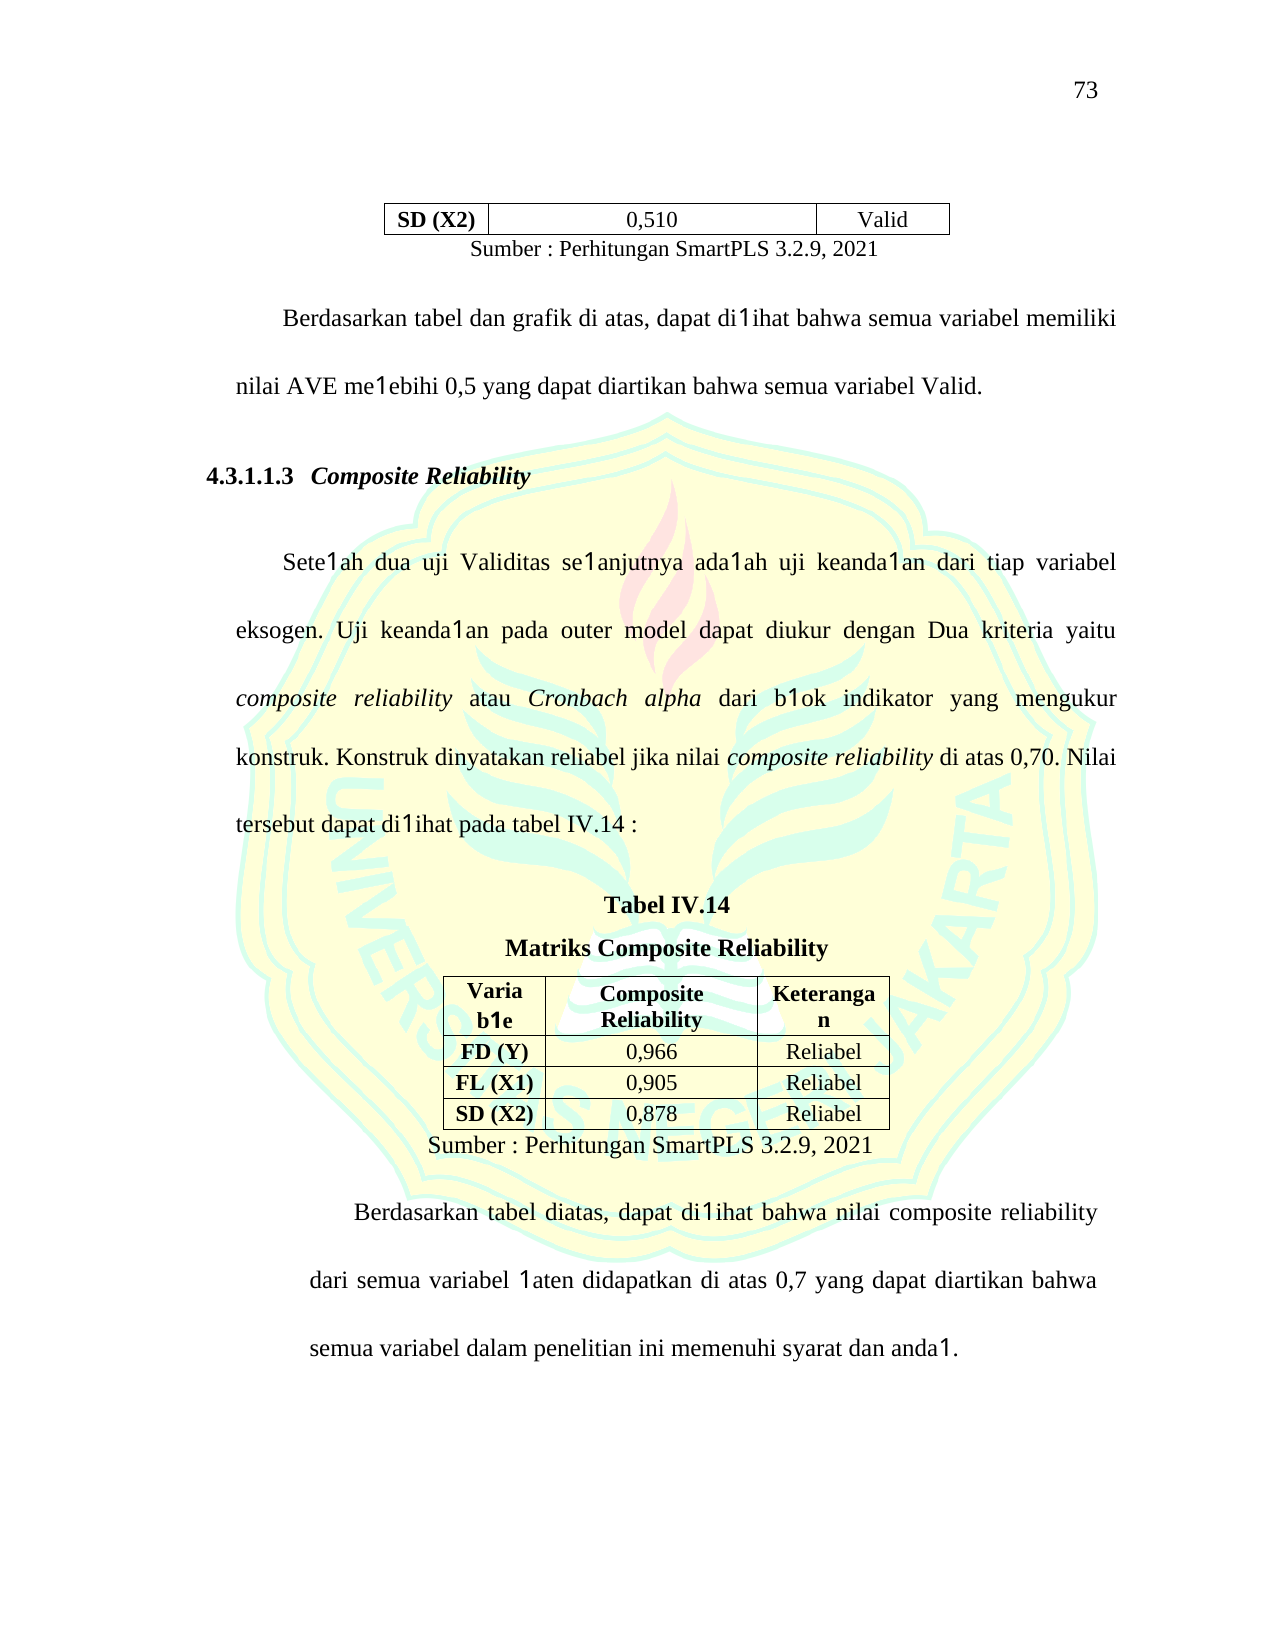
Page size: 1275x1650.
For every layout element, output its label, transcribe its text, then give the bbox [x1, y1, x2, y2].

table_cell SD (X2) [385, 204, 488, 234]
table_cell 0,878 [546, 1099, 757, 1129]
text Sumber : Perhitungan SmartPLS 3.2.9, 2021 [250, 235, 1098, 261]
table_cell FD (Y) [444, 1036, 545, 1066]
table_header Keterangan [758, 977, 889, 1035]
table_header Composite Reliability [546, 977, 757, 1035]
text Tabel IV.14 Matriks Composite Reliability [236, 890, 1098, 962]
table_cell 0,966 [546, 1036, 757, 1066]
text Berdasarkan tabel dan grafik di atas, dapat di1ihat bahwa semua variabel memiliki nilai AVE me1ebihi 0,5 yang dapat diartikan bahwa semua variabel Valid. [236, 299, 1117, 402]
table_cell Valid [817, 204, 949, 234]
table_cell 0,905 [546, 1067, 757, 1097]
table_cell Reliabel [758, 1067, 889, 1097]
text Berdasarkan tabel diatas, dapat di1ihat bahwa nilai composite reliability dari semua variabel 1aten didapatkan di atas 0,7 yang dapat diartikan bahwa semua variabel dalam penelitian ini memenuhi syarat dan anda1. [309, 1194, 1098, 1364]
text Sete1ah dua uji Validitas se1anjutnya ada1ah uji keanda1an dari tiap variabel eksogen. Uji keanda1an pada outer model dapat diukur dengan Dua kriteria yaitu composite reliability atau Cronbach alpha dari b1ok indikator yang mengukur konstruk. Konstruk dinyatakan reliabel jika nilai composite reliability di atas 0,70. Nilai tersebut dapat di1ihat pada tabel IV.14 : [236, 543, 1117, 839]
table_cell Reliabel [758, 1099, 889, 1129]
table_cell FL (X1) [444, 1067, 545, 1097]
table_header Variab1e [444, 977, 545, 1035]
text Sumber : Perhitungan SmartPLS 3.2.9, 2021 [427, 1130, 1098, 1158]
table_cell SD (X2) [444, 1099, 545, 1129]
table_cell 0,510 [489, 204, 816, 234]
subtitle 4.3.1.1.3 Composite Reliability [206, 461, 1098, 489]
table_cell Reliabel [758, 1036, 889, 1066]
